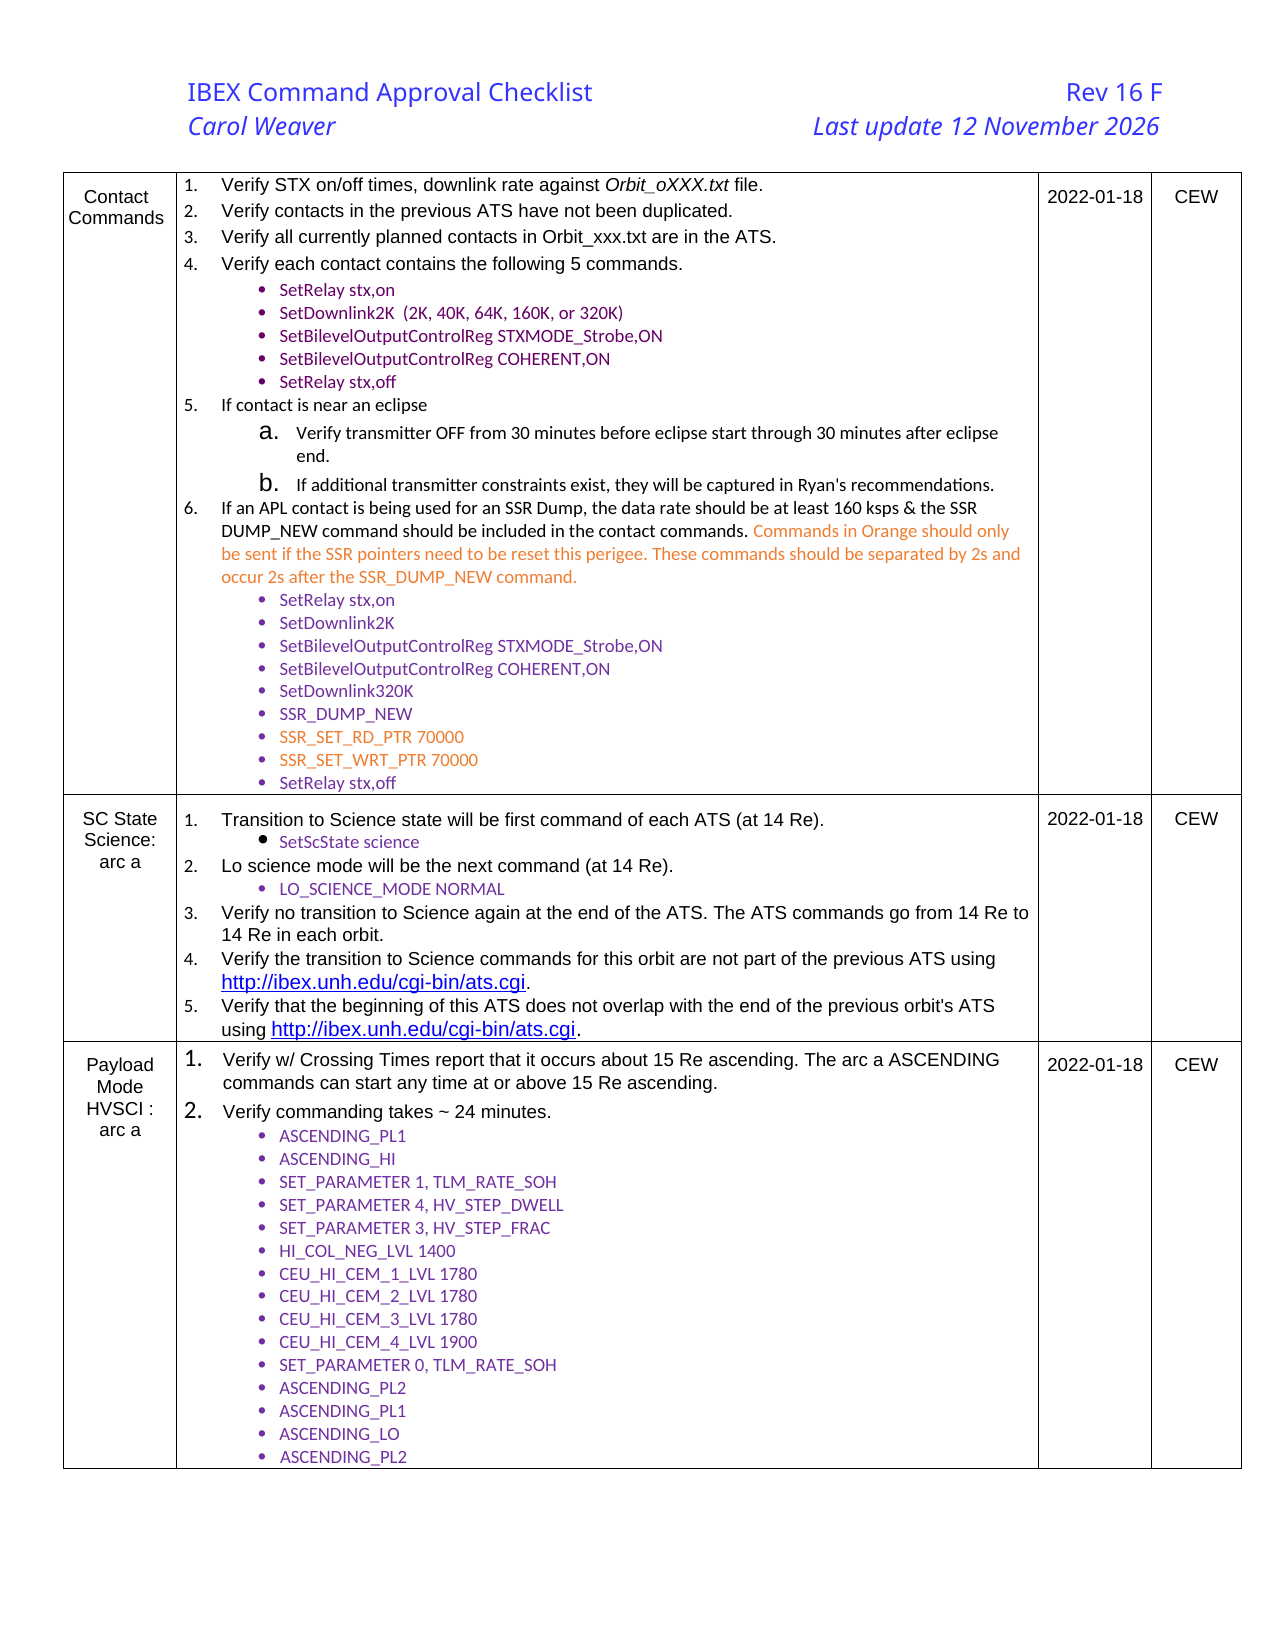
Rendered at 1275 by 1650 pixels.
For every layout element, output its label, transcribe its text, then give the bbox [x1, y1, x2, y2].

table_cell 2022-01-18 [1039, 173, 1151, 794]
table_cell 2022-01-18 [1039, 1042, 1151, 1468]
table_cell Contact Commands [64, 173, 176, 794]
table_cell Verify STX on/off times, downlink rate against Orbit_oXXX.txt file. Verify contacts in the previous ATS have not been duplicated. Verify all currently planned contacts in Orbit_xxx.txt are in the ATS. Verify each contact contains the following 5 commands. SetRelay stx,on SetDownlink2K (2K, 40K, 64K, 160K, or 320K) SetBilevelOutputControlReg STXMODE_Strobe,ON SetBilevelOutputControlReg COHERENT,ON SetRelay stx,off If contact is near an eclipse Verify transmitter OFF from 30 minutes before eclipse start through 30 minutes after eclipse end. If additional transmitter constraints exist, they will be captured in Ryan's recommendations. If an APL contact is being used for an SSR Dump, the data rate should be at least 160 ksps & the SSR DUMP_NEW command should be included in the contact commands. Commands in Orange should only be sent if the SSR pointers need to be reset this perigee. These commands should be separated by 2s and occur 2s after the SSR_DUMP_NEW command. SetRelay stx,on SetDownlink2K SetBilevelOutputControlReg STXMODE_Strobe,ON SetBilevelOutputControlReg COHERENT,ON SetDownlink320K SSR_DUMP_NEW SSR_SET_RD_PTR 70000 SSR_SET_WRT_PTR 70000 SetRelay stx,off [177, 173, 1038, 794]
table_cell SC State Science: arc a [64, 795, 176, 1041]
table_cell CEW [1152, 795, 1241, 1041]
table_cell Transition to Science state will be first command of each ATS (at 14 Re). SetScState science Lo science mode will be the next command (at 14 Re). LO_SCIENCE_MODE NORMAL Verify no transition to Science again at the end of the ATS. The ATS commands go from 14 Re to 14 Re in each orbit. Verify the transition to Science commands for this orbit are not part of the previous ATS using http://ibex.unh.edu/cgi-bin/ats.cgi. Verify that the beginning of this ATS does not overlap with the end of the previous orbit's ATS using http://ibex.unh.edu/cgi-bin/ats.cgi. [177, 795, 1038, 1041]
table_cell 2022-01-18 [1039, 795, 1151, 1041]
table_cell Verify w/ Crossing Times report that it occurs about 15 Re ascending. The arc a ASCENDING commands can start any time at or above 15 Re ascending. Verify commanding takes ~ 24 minutes. ASCENDING_PL1 ASCENDING_HI SET_PARAMETER 1, TLM_RATE_SOH SET_PARAMETER 4, HV_STEP_DWELL SET_PARAMETER 3, HV_STEP_FRAC HI_COL_NEG_LVL 1400 CEU_HI_CEM_1_LVL 1780 CEU_HI_CEM_2_LVL 1780 CEU_HI_CEM_3_LVL 1780 CEU_HI_CEM_4_LVL 1900 SET_PARAMETER 0, TLM_RATE_SOH ASCENDING_PL2 ASCENDING_PL1 ASCENDING_LO ASCENDING_PL2 [177, 1042, 1038, 1468]
table_cell CEW [1152, 1042, 1241, 1468]
table_cell CEW [1152, 173, 1241, 794]
table_cell Payload Mode HVSCI : arc a [64, 1042, 176, 1468]
